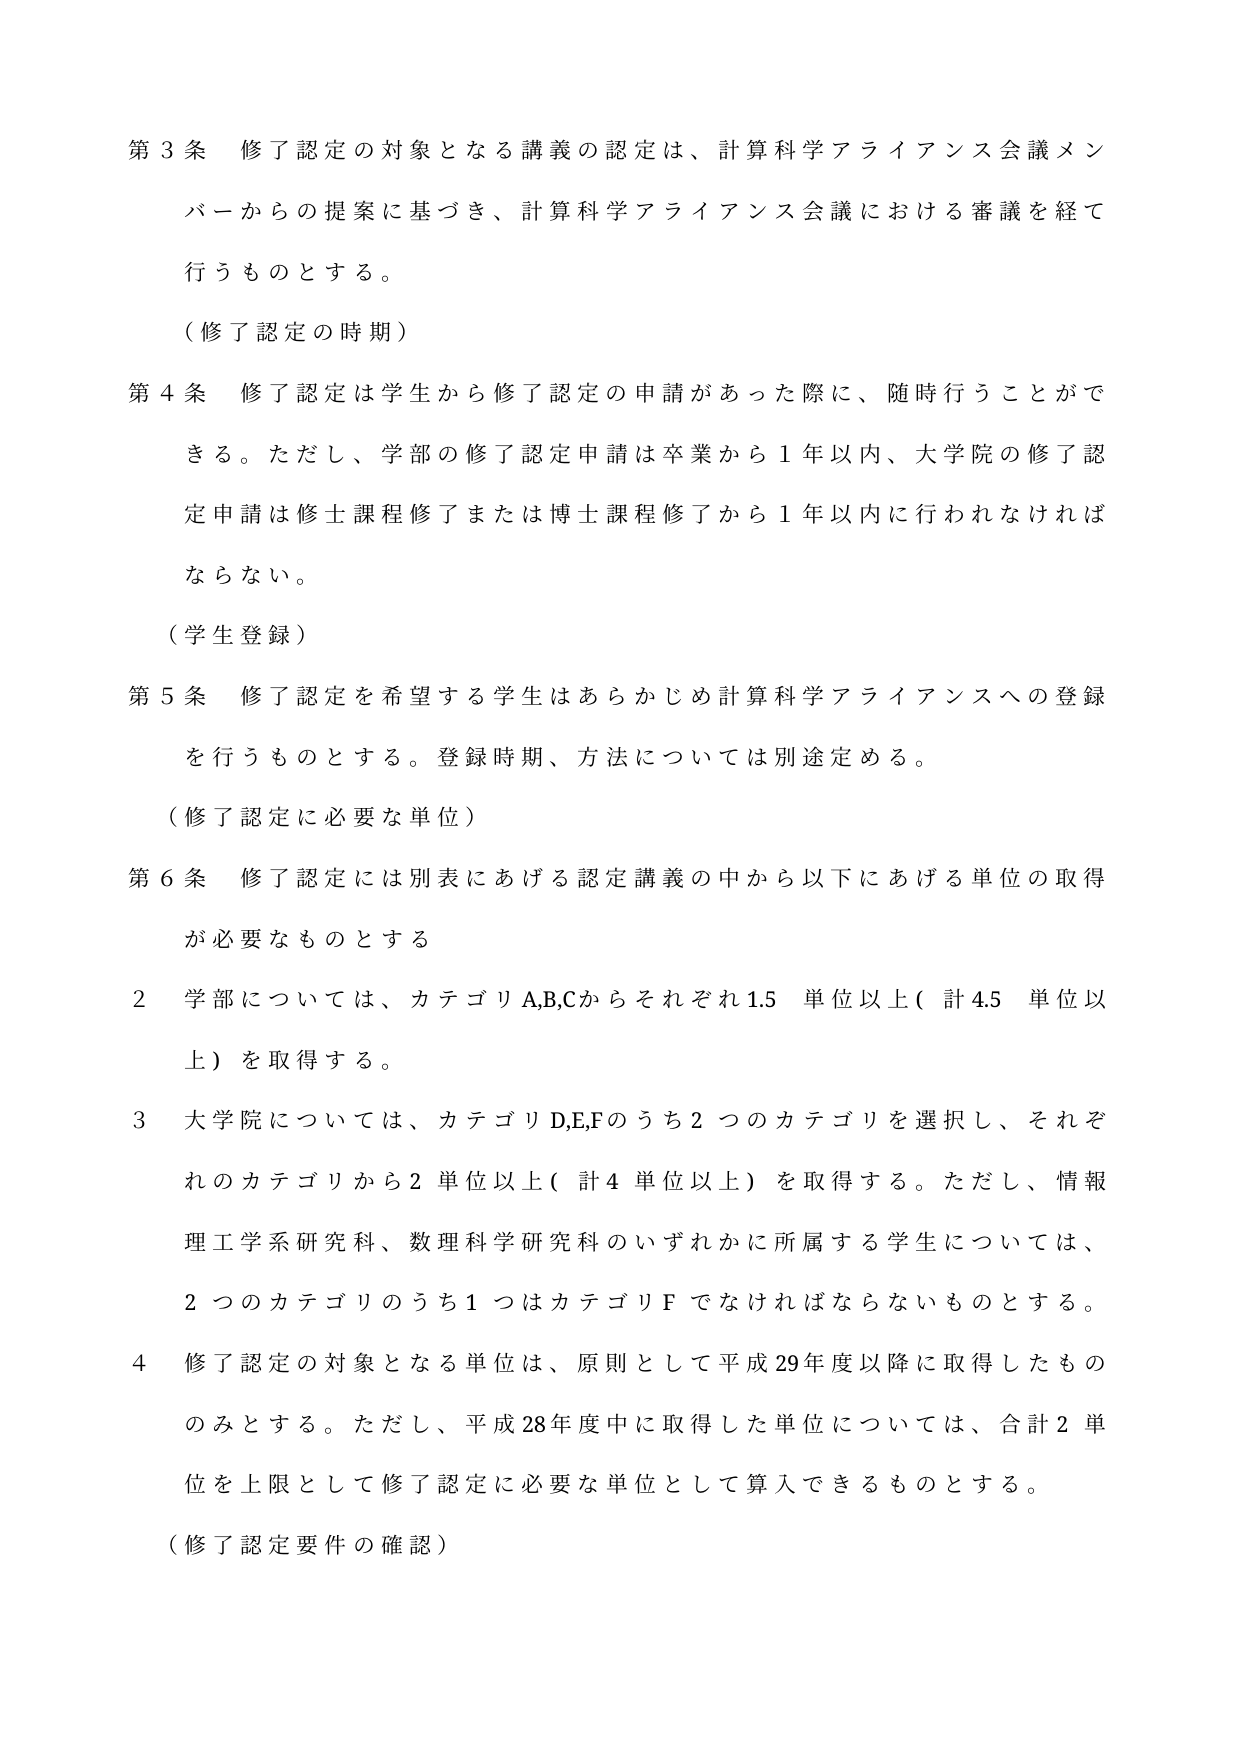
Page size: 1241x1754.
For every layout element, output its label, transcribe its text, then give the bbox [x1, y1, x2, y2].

text 第６条 修了認定には別表にあげる認定講義の中から以下にあげる単位の取得が必要なものとする [128, 847, 1112, 968]
text ２ 学部については、カテゴリA,B,Cからそれぞれ1.5単位以上(計4.5単位以上)を取得する。 [128, 968, 1112, 1089]
text ４ 修了認定の対象となる単位は、原則として平成29年度以降に取得したもののみとする。ただし、平成28年度中に取得した単位については、合計2単位を上限として修了認定に必要な単位として算入できるものとする。 [128, 1332, 1112, 1513]
text ３ 大学院については、カテゴリD,E,Fのうち2つのカテゴリを選択し、それぞれのカテゴリから2単位以上(計4単位以上)を取得する。ただし、情報理工学系研究科、数理科学研究科のいずれかに所属する学生については、2つのカテゴリのうち1つはカテゴリFでなければならないものとする。 [128, 1089, 1112, 1332]
text （学生登録） [128, 604, 1112, 665]
text （修了認定要件の確認） [128, 1513, 1112, 1574]
text （修了認定の時期） [128, 301, 1112, 362]
text 第４条 修了認定は学生から修了認定の申請があった際に、随時行うことができる。ただし、学部の修了認定申請は卒業から１年以内、大学院の修了認定申請は修士課程修了または博士課程修了から１年以内に行われなければならない。 [128, 362, 1112, 604]
text 第５条 修了認定を希望する学生はあらかじめ計算科学アライアンスへの登録を行うものとする。登録時期、方法については別途定める。 [128, 665, 1112, 786]
text （修了認定に必要な単位） [128, 786, 1112, 847]
text 第３条 修了認定の対象となる講義の認定は、計算科学アライアンス会議メンバーからの提案に基づき、計算科学アライアンス会議における審議を経て行うものとする。 [128, 119, 1112, 301]
